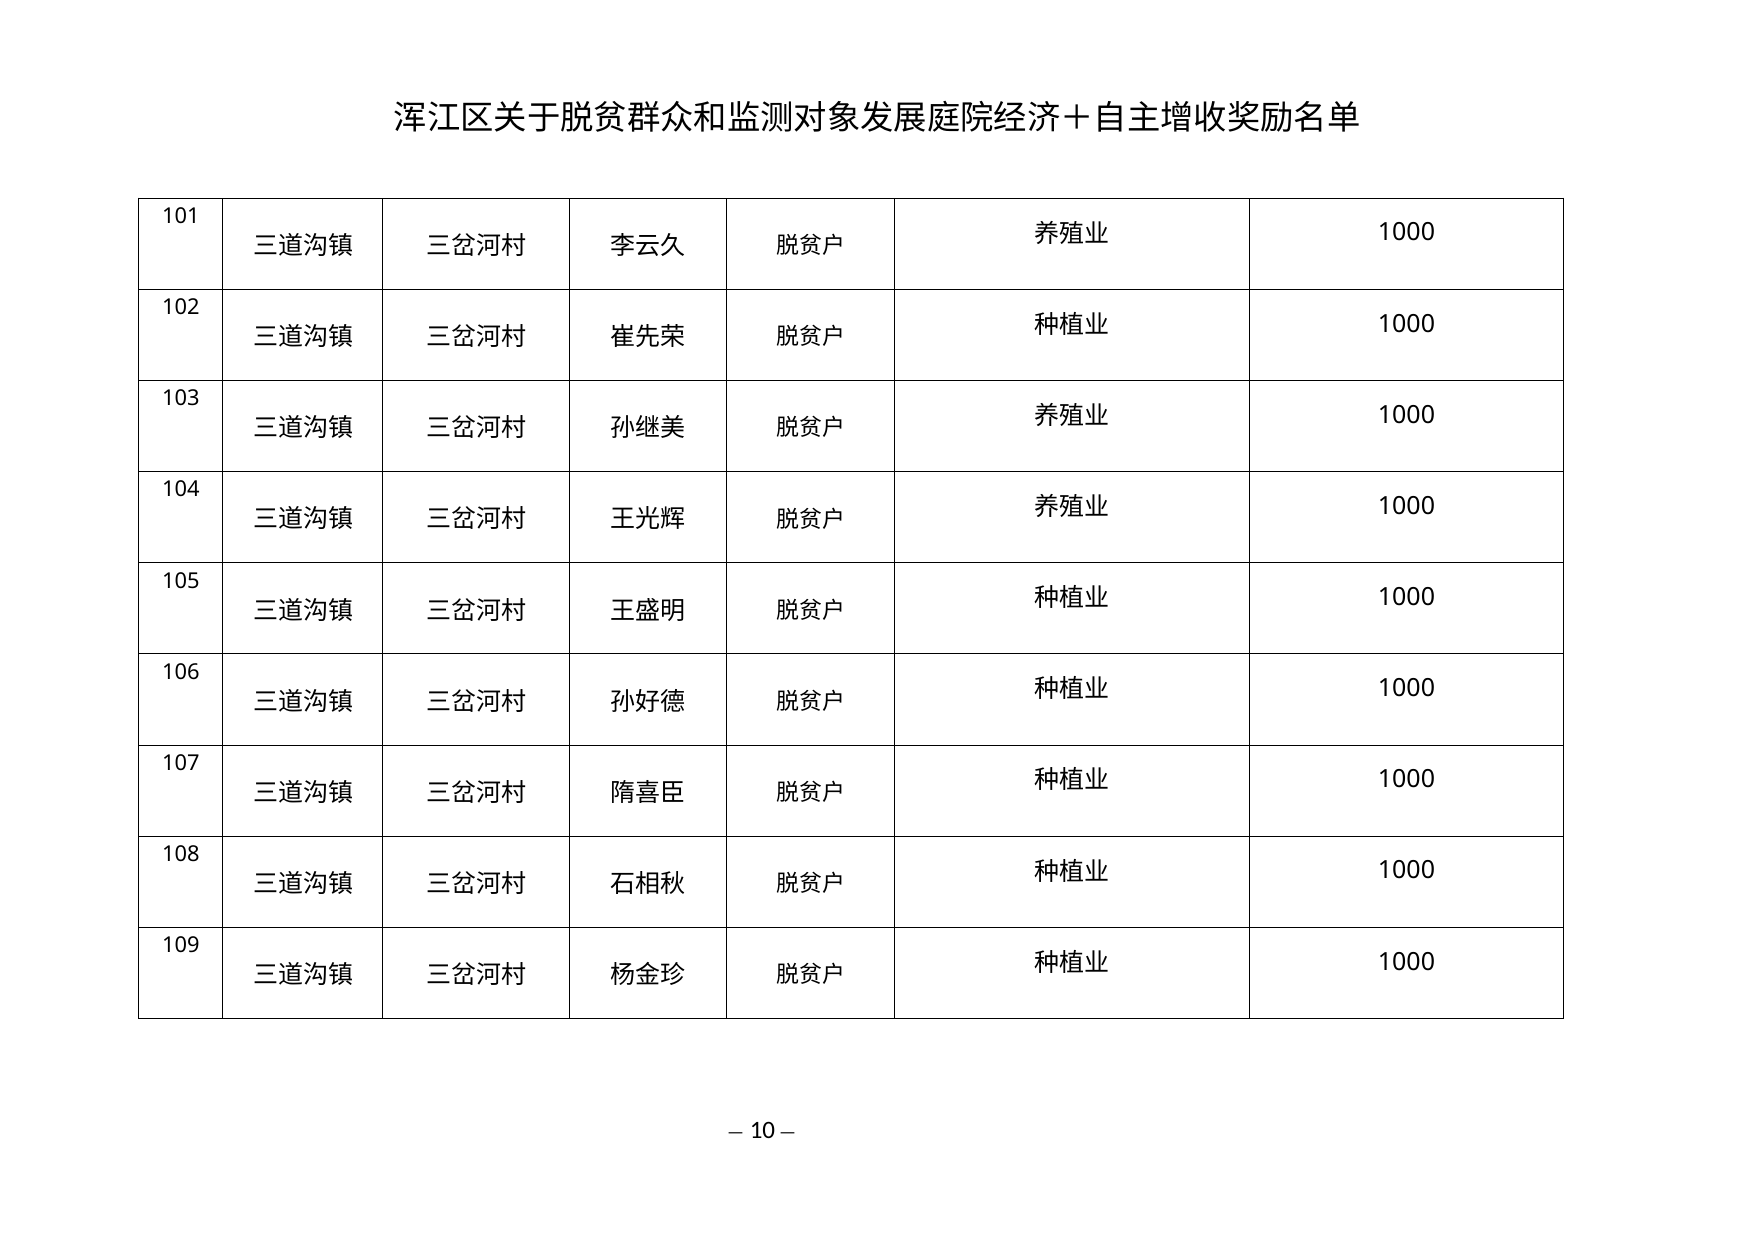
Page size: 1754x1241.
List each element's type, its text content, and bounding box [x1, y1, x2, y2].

table_cell 脱贫户 [727, 654, 894, 744]
table_cell 104 [139, 472, 222, 562]
table_cell 三道沟镇 [223, 928, 382, 1018]
table_cell 孙好德 [570, 654, 726, 744]
table_cell 103 [139, 381, 222, 471]
table_cell 三道沟镇 [223, 381, 382, 471]
table_cell 1000 [1250, 199, 1563, 289]
table_cell 脱贫户 [727, 199, 894, 289]
table_cell 1000 [1250, 290, 1563, 380]
table_cell 1000 [1250, 654, 1563, 744]
table_cell 崔先荣 [570, 290, 726, 380]
table_cell 1000 [1250, 837, 1563, 927]
table_cell 隋喜臣 [570, 746, 726, 836]
table_cell 1000 [1250, 563, 1563, 653]
table_cell 三岔河村 [383, 654, 569, 744]
table_cell 三道沟镇 [223, 563, 382, 653]
table_cell 106 [139, 654, 222, 744]
table_cell 三岔河村 [383, 381, 569, 471]
table_cell 107 [139, 746, 222, 836]
table_cell 杨金珍 [570, 928, 726, 1018]
table_cell 孙继美 [570, 381, 726, 471]
table_cell 养殖业 [895, 472, 1249, 562]
table_cell 种植业 [895, 746, 1249, 836]
table_cell 102 [139, 290, 222, 380]
table_cell 脱贫户 [727, 746, 894, 836]
table_cell 三道沟镇 [223, 746, 382, 836]
table_cell 王光辉 [570, 472, 726, 562]
table_cell 脱贫户 [727, 290, 894, 380]
table_cell 109 [139, 928, 222, 1018]
table_cell 李云久 [570, 199, 726, 289]
table_cell 三岔河村 [383, 199, 569, 289]
table_cell 三道沟镇 [223, 472, 382, 562]
table_cell 1000 [1250, 746, 1563, 836]
table_cell 脱贫户 [727, 563, 894, 653]
table_cell 三道沟镇 [223, 837, 382, 927]
table_cell 养殖业 [895, 381, 1249, 471]
table_cell 三岔河村 [383, 746, 569, 836]
table_cell 108 [139, 837, 222, 927]
table_cell 1000 [1250, 928, 1563, 1018]
table_cell 养殖业 [895, 199, 1249, 289]
table_cell 脱贫户 [727, 837, 894, 927]
table_cell 种植业 [895, 654, 1249, 744]
table_cell 三岔河村 [383, 290, 569, 380]
table_cell 脱贫户 [727, 928, 894, 1018]
table_cell 石相秋 [570, 837, 726, 927]
table_cell 三道沟镇 [223, 654, 382, 744]
table_cell 1000 [1250, 381, 1563, 471]
table_cell 种植业 [895, 928, 1249, 1018]
table_cell 王盛明 [570, 563, 726, 653]
table_cell 三岔河村 [383, 928, 569, 1018]
table_cell 105 [139, 563, 222, 653]
table_cell 三道沟镇 [223, 199, 382, 289]
table_cell 脱贫户 [727, 381, 894, 471]
table_cell 种植业 [895, 290, 1249, 380]
table_cell 种植业 [895, 563, 1249, 653]
table_cell 101 [139, 199, 222, 289]
table_cell 三岔河村 [383, 472, 569, 562]
table_cell 脱贫户 [727, 472, 894, 562]
table_cell 三道沟镇 [223, 290, 382, 380]
table_cell 1000 [1250, 472, 1563, 562]
table_cell 三岔河村 [383, 837, 569, 927]
table_cell 三岔河村 [383, 563, 569, 653]
table_cell 种植业 [895, 837, 1249, 927]
